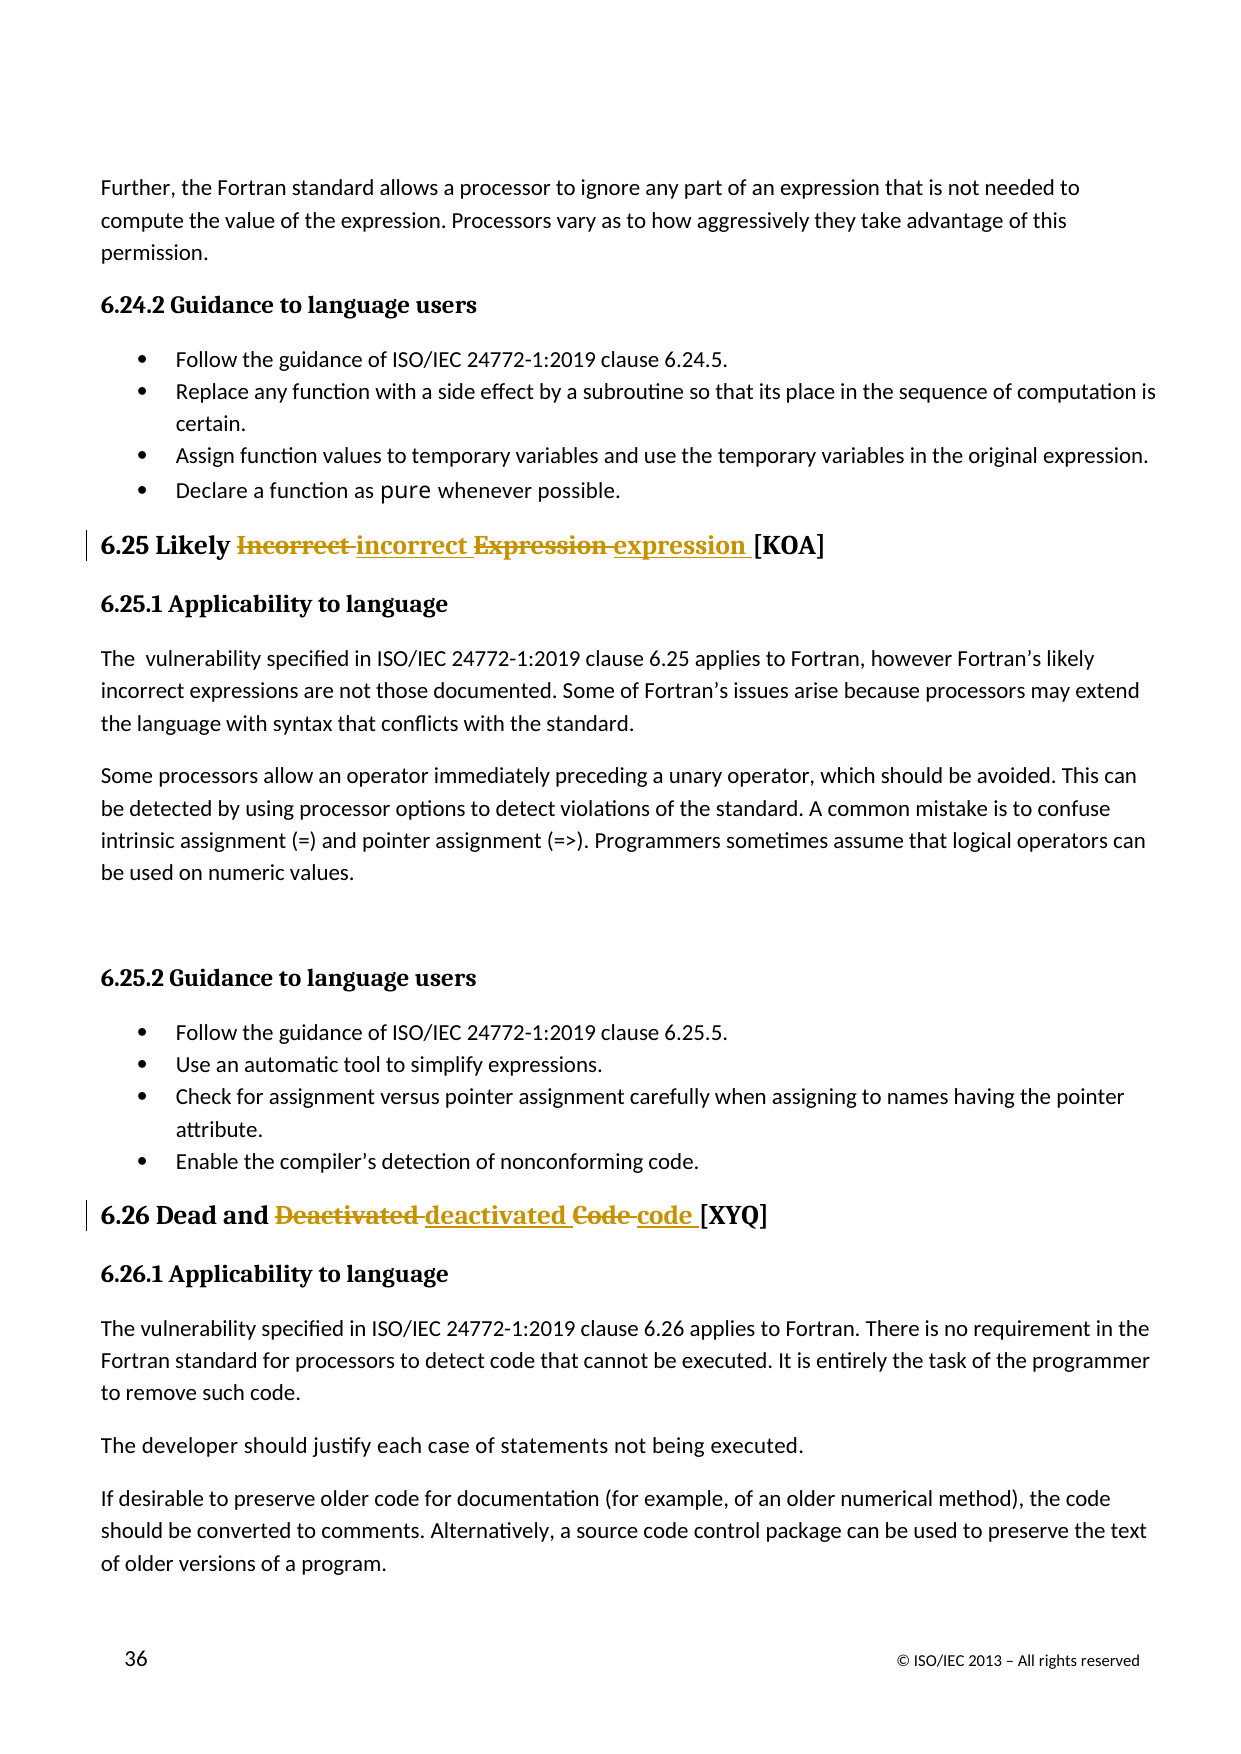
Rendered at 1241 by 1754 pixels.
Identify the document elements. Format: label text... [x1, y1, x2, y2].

text The vulnerability specified in ISO/IEC 24772-1:2019 clause 6.25 applies to Fortran, however Fortran’s likely incorrect expressions are not those documented. Some of Fortran’s issues arise because processors may extend the language with syntax that conflicts with the standard. [101, 644, 1164, 737]
text Declare a function as pure whenever possible. [138, 473, 1164, 505]
subtitle 6.26 Dead and [XYQ] [101, 1200, 1164, 1231]
text Enable the compiler’s detection of nonconforming code. [138, 1147, 1164, 1175]
subtitle 6.25 Likely [KOA] [101, 530, 1164, 561]
text 6.25.1 Applicability to language [101, 590, 1164, 619]
list Follow the guidance of ISO/IEC 24772-1:2019 clause 6.25.5. [138, 1018, 1164, 1046]
text Assign function values to temporary variables and use the temporary variables in the original expression. [138, 441, 1164, 469]
text Further, the Fortran standard allows a processor to ignore any part of an expression that is not needed to compute the value of the expression. Processors vary as to how aggressively they take advantage of this permission. [101, 173, 1164, 266]
text The vulnerability specified in ISO/IEC 24772-1:2019 clause 6.26 applies to Fortran. There is no requirement in the Fortran standard for processors to detect code that cannot be executed. It is entirely the task of the programmer to remove such code. [101, 1314, 1164, 1406]
text If desirable to preserve older code for documentation (for example, of an older numerical method), the code should be converted to comments. Alternatively, a source code control package can be used to preserve the text of older versions of a program. [101, 1484, 1164, 1577]
text 6.24.2 Guidance to language users [101, 291, 1164, 320]
list Follow the guidance of ISO/IEC 24772-1:2019 clause 6.24.5. [138, 345, 1164, 373]
text The developer should justify each case of statements not being executed. [101, 1431, 1164, 1459]
text Check for assignment versus pointer assignment carefully when assigning to names having the pointer attribute. [138, 1082, 1164, 1143]
text 6.25.2 Guidance to language users [101, 964, 1164, 993]
list Replace any function with a side effect by a subroutine so that its place in the sequence of computation is certain. [138, 377, 1164, 437]
text Some processors allow an operator immediately preceding a unary operator, which should be avoided. This can be detected by using processor options to detect violations of the standard. A common mistake is to confuse intrinsic assignment (=) and pointer assignment (=>). Programmers sometimes assume that logical operators can be used on numeric values. [101, 762, 1164, 886]
list Use an automatic tool to simplify expressions. [138, 1050, 1164, 1078]
text 6.26.1 Applicability to language [101, 1260, 1164, 1289]
